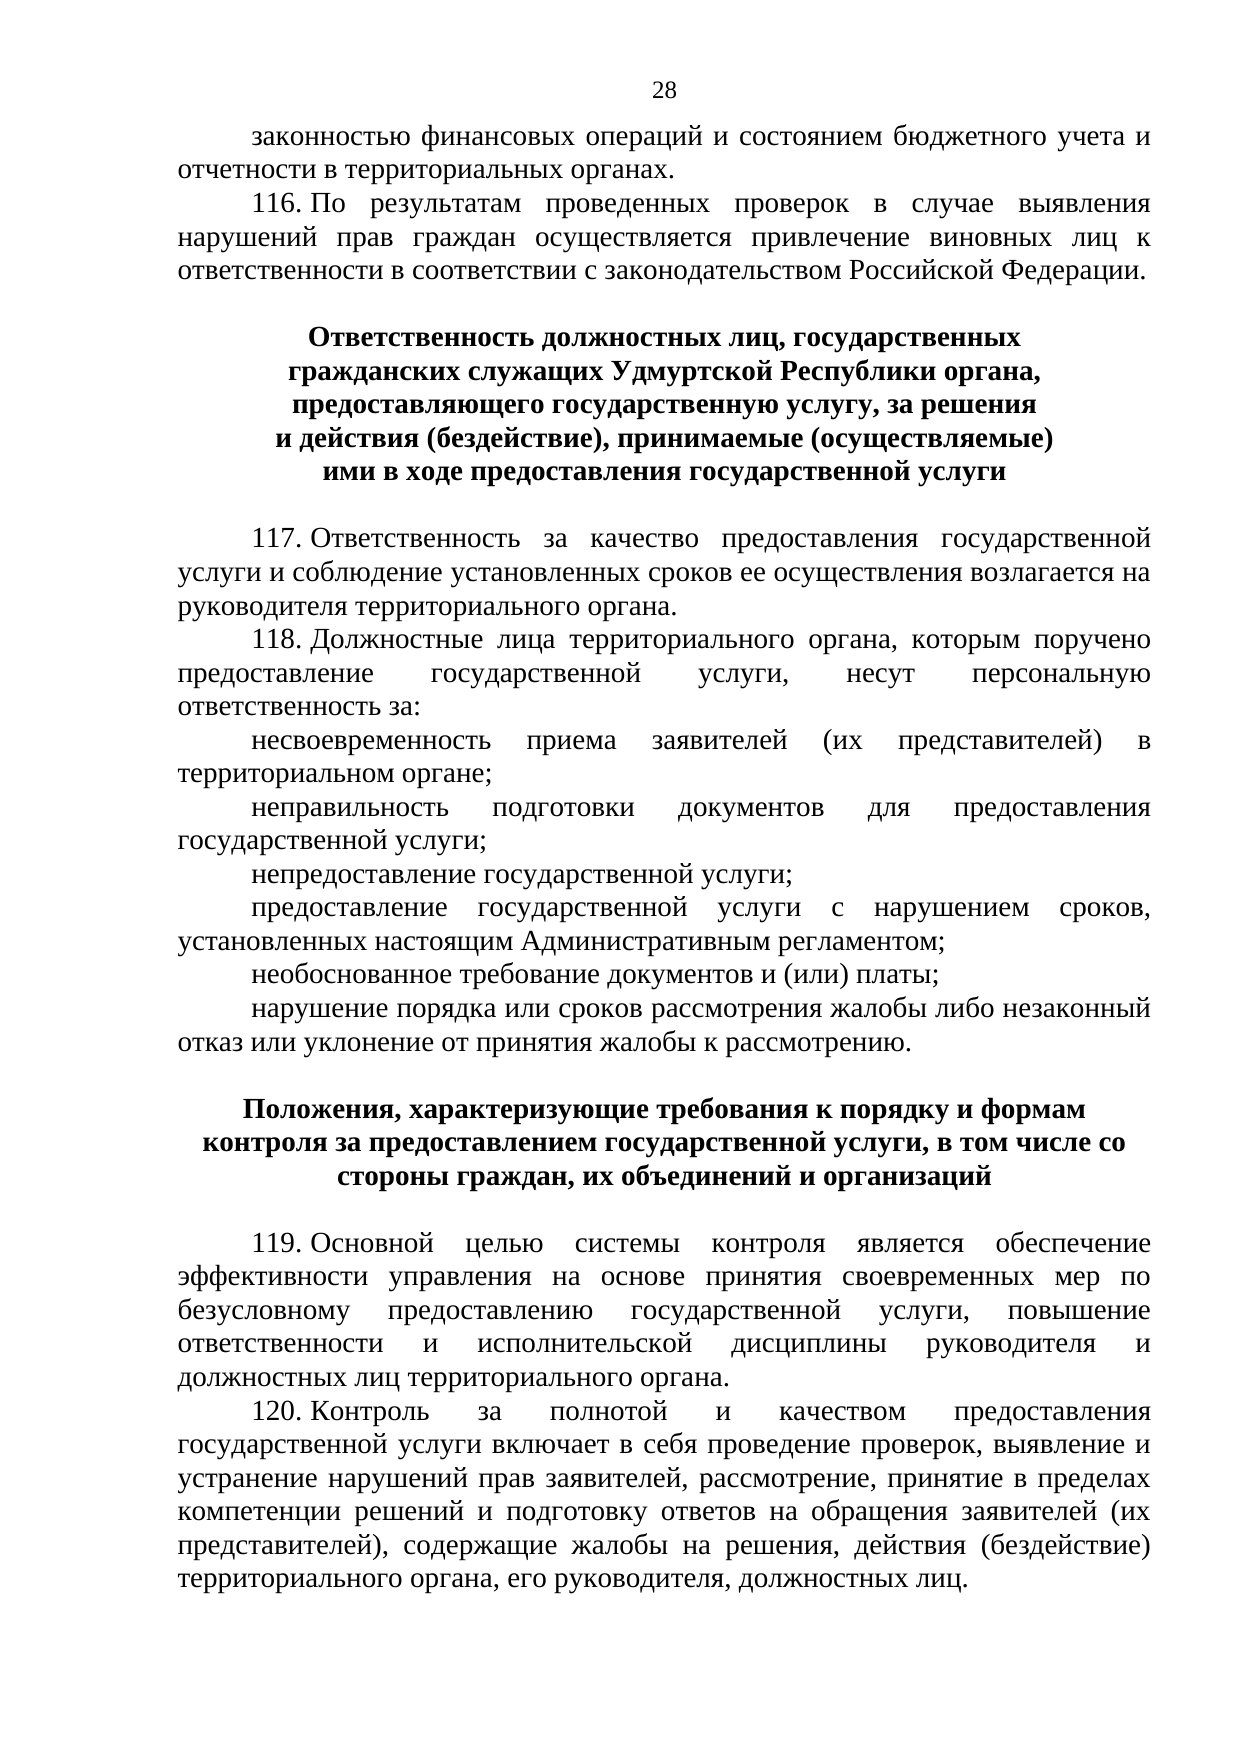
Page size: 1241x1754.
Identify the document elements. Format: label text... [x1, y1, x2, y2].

list Контроль за полнотой и качеством предоставления государственной услуги включает в себя проведение проверок, выявление и устранение нарушений прав заявителей, рассмотрение, принятие в пределах компетенции решений и подготовку ответов на обращения заявителей (их представителей), содержащие жалобы на решения, действия (бездействие) территориального органа, его руководителя, должностных лиц. [177, 1393, 1152, 1594]
text и действия (бездействие), принимаемые (осуществляемые) [177, 420, 1152, 453]
list Основной целью системы контроля является обеспечение эффективности управления на основе принятия своевременных мер по безусловному предоставлению государственной услуги, повышение ответственности и исполнительской дисциплины руководителя и должностных лиц территориального органа. [177, 1225, 1152, 1393]
text несвоевременность приема заявителей (их представителей) в территориальном органе; [177, 722, 1152, 789]
text предоставляющего государственную услугу, за решения [177, 386, 1152, 420]
text контроля за предоставлением государственной услуги, в том числе со стороны граждан, их объединений и организаций [177, 1124, 1152, 1191]
text непредоставление государственной услуги; [177, 856, 1152, 889]
text необоснованное требование документов и (или) платы; [177, 957, 1152, 990]
text гражданских служащих Удмуртской Республики органа, [177, 353, 1152, 386]
text нарушение порядка или сроков рассмотрения жалобы либо незаконный отказ или уклонение от принятия жалобы к рассмотрению. [177, 990, 1152, 1057]
list Должностные лица территориального органа, которым поручено предоставление государственной услуги, несут персональную ответственность за: [177, 621, 1152, 722]
list Ответственность за качество предоставления государственной услуги и соблюдение установленных сроков ее осуществления возлагается на руководителя территориального органа. [177, 521, 1152, 621]
text Ответственность должностных лиц, государственных [177, 319, 1152, 353]
text Положения, характеризующие требования к порядку и формам [177, 1091, 1152, 1124]
list По результатам проведенных проверок в случае выявления нарушений прав граждан осуществляется привлечение виновных лиц к ответственности в соответствии с законодательством Российской Федерации. [177, 185, 1152, 286]
text неправильность подготовки документов для предоставления государственной услуги; [177, 789, 1152, 856]
text предоставление государственной услуги с нарушением сроков, установленных настоящим Административным регламентом; [177, 889, 1152, 957]
text ими в ходе предоставления государственной услуги [177, 453, 1152, 487]
text законностью финансовых операций и состоянием бюджетного учета и отчетности в территориальных органах. [177, 118, 1152, 185]
